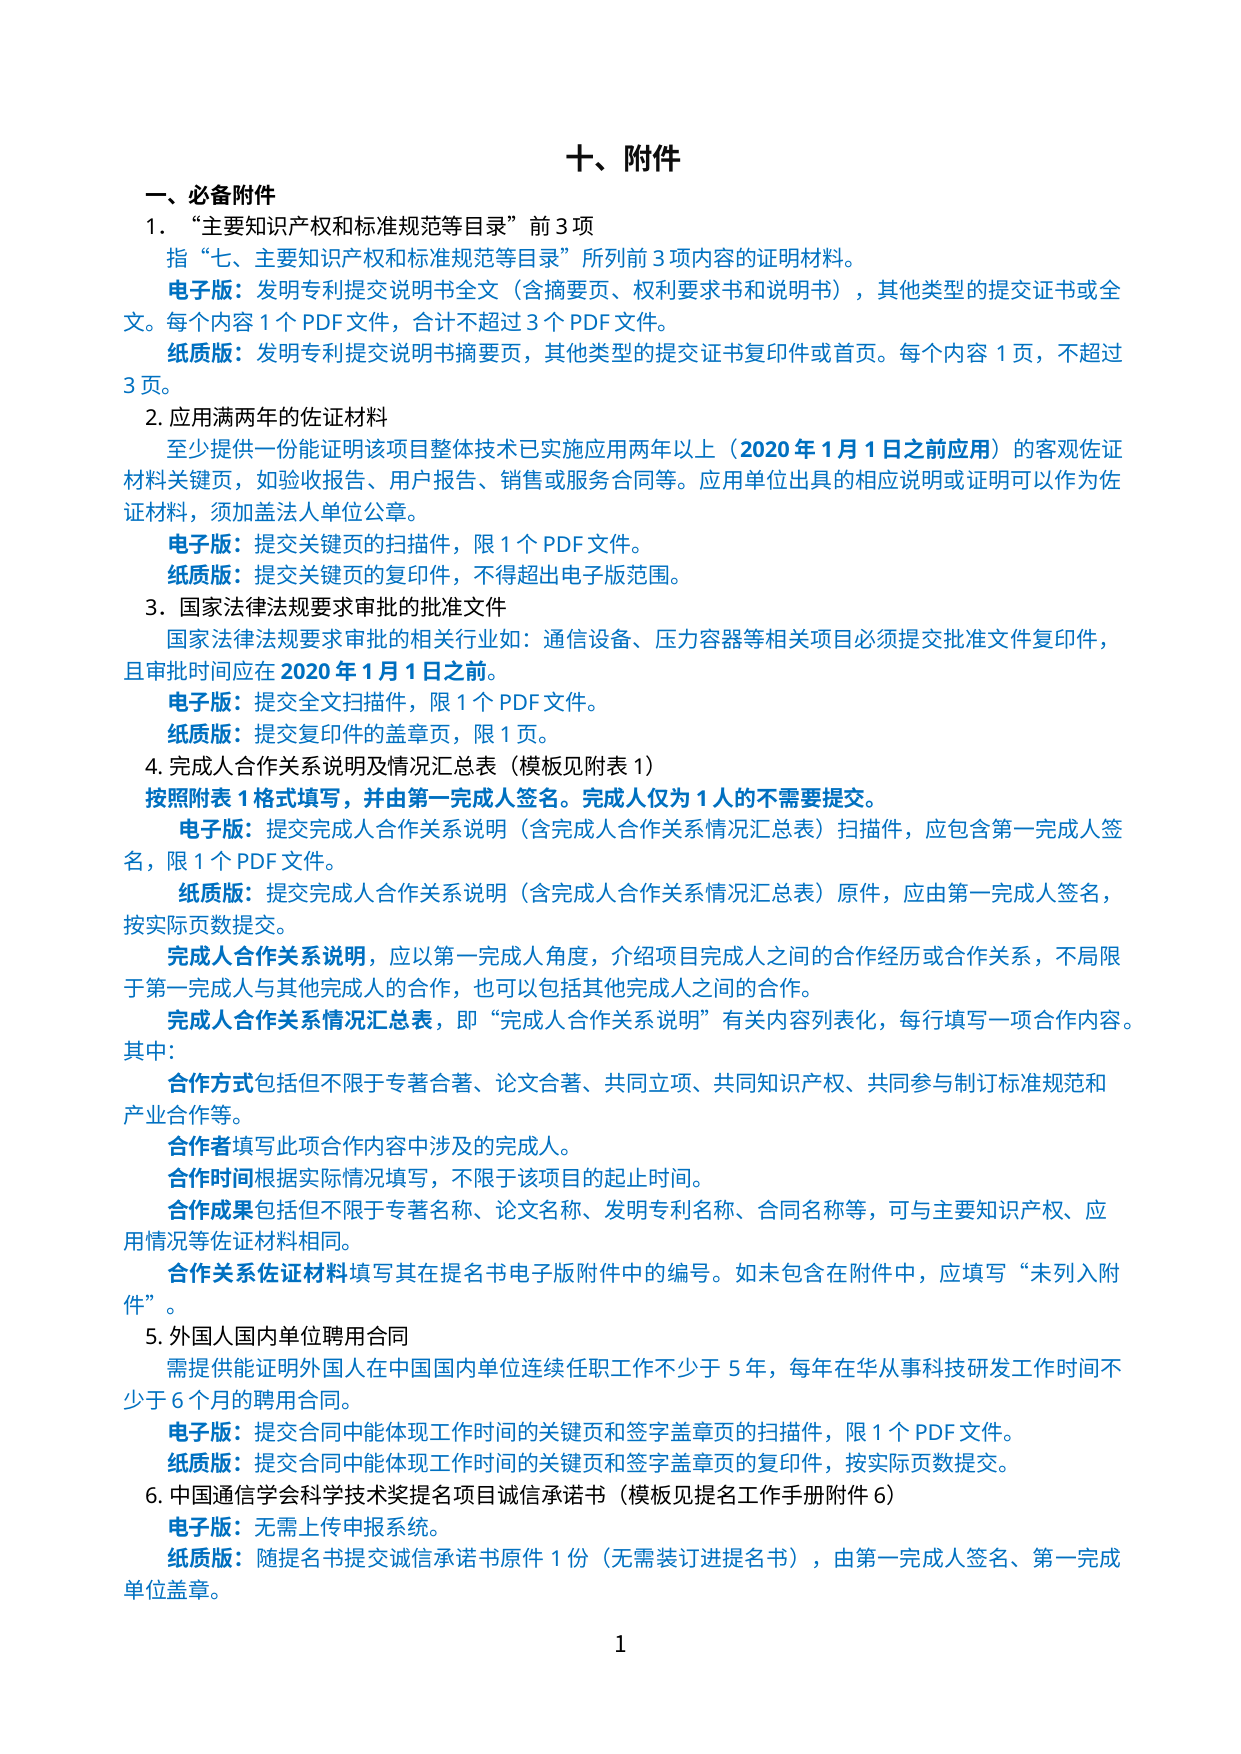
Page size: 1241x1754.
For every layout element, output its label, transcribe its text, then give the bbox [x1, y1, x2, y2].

text 合作时间根据实际情况填写，不限于该项目的起止时间。 [123, 1161, 1123, 1193]
text 十、附件 [123, 135, 1123, 178]
text 合作成果包括但不限于专著名称、论文名称、发明专利名称、合同名称等，可与主要知识产权、应用情况等佐证材料相同。 [123, 1193, 1123, 1256]
text 电子版：发明专利提交说明书全文（含摘要页、权利要求书和说明书），其他类型的提交证书或全文。每个内容1个PDF文件，合计不超过3个PDF文件。 [123, 273, 1123, 336]
text 2. 应用满两年的佐证材料 [123, 400, 1123, 432]
text 纸质版：提交关键页的复印件，不得超出电子版范围。 [123, 558, 1123, 590]
text 电子版：提交关键页的扫描件，限1个PDF文件。 [123, 527, 1123, 558]
text 合作关系佐证材料填写其在提名书电子版附件中的编号。如未包含在附件中，应填写“未列入附件”。 [123, 1256, 1123, 1319]
text 电子版：提交合同中能体现工作时间的关键页和签字盖章页的扫描件，限1个PDF文件。 [123, 1414, 1123, 1446]
text 3．国家法律法规要求审批的批准文件 [123, 590, 1123, 622]
text 电子版：提交完成人合作关系说明（含完成人合作关系情况汇总表）扫描件，应包含第一完成人签名，限1个PDF文件。 [123, 812, 1123, 876]
text 至少提供一份能证明该项目整体技术已实施应用两年以上（2020年1月1日之前应用）的客观佐证材料关键页，如验收报告、用户报告、销售或服务合同等。应用单位出具的相应说明或证明可以作为佐证材料，须加盖法人单位公章。 [123, 432, 1123, 527]
text 合作者填写此项合作内容中涉及的完成人。 [123, 1129, 1123, 1161]
text 纸质版：发明专利提交说明书摘要页，其他类型的提交证书复印件或首页。每个内容1页，不超过3页。 [123, 336, 1123, 400]
text 电子版：无需上传申报系统。 [123, 1510, 1123, 1541]
text 指“七、主要知识产权和标准规范等目录”所列前3项内容的证明材料。 [123, 241, 1123, 273]
text 纸质版：随提名书提交诚信承诺书原件1份（无需装订进提名书），由第一完成人签名、第一完成单位盖章。 [123, 1541, 1123, 1605]
text 4. 完成人合作关系说明及情况汇总表（模板见附表1） [123, 749, 1123, 781]
text 5. 外国人国内单位聘用合同 [123, 1319, 1123, 1351]
text 一、必备附件 [123, 178, 1123, 209]
text 完成人合作关系情况汇总表，即“完成人合作关系说明”有关内容列表化，每行填写一项合作内容。其中： [123, 1003, 1123, 1066]
text 纸质版：提交完成人合作关系说明（含完成人合作关系情况汇总表）原件，应由第一完成人签名，按实际页数提交。 [123, 876, 1123, 939]
text 合作方式包括但不限于专著合著、论文合著、共同立项、共同知识产权、共同参与制订标准规范和产业合作等。 [123, 1066, 1123, 1129]
text 纸质版：提交复印件的盖章页，限1页。 [123, 717, 1123, 749]
text 国家法律法规要求审批的相关行业如：通信设备、压力容器等相关项目必须提交批准文件复印件，且审批时间应在2020年1月1日之前。 [123, 622, 1123, 685]
text 电子版：提交全文扫描件，限1个PDF文件。 [123, 685, 1123, 717]
text 1．“主要知识产权和标准规范等目录”前3项 [123, 209, 1123, 241]
text 需提供能证明外国人在中国国内单位连续任职工作不少于5年，每年在华从事科技研发工作时间不少于6个月的聘用合同。 [123, 1351, 1123, 1414]
text 6. 中国通信学会科学技术奖提名项目诚信承诺书（模板见提名工作手册附件6） [123, 1478, 1123, 1510]
text 完成人合作关系说明，应以第一完成人角度，介绍项目完成人之间的合作经历或合作关系，不局限于第一完成人与其他完成人的合作，也可以包括其他完成人之间的合作。 [123, 939, 1123, 1003]
text 按照附表1格式填写，并由第一完成人签名。完成人仅为1人的不需要提交。 [123, 781, 1123, 812]
text 纸质版：提交合同中能体现工作时间的关键页和签字盖章页的复印件，按实际页数提交。 [123, 1446, 1123, 1478]
